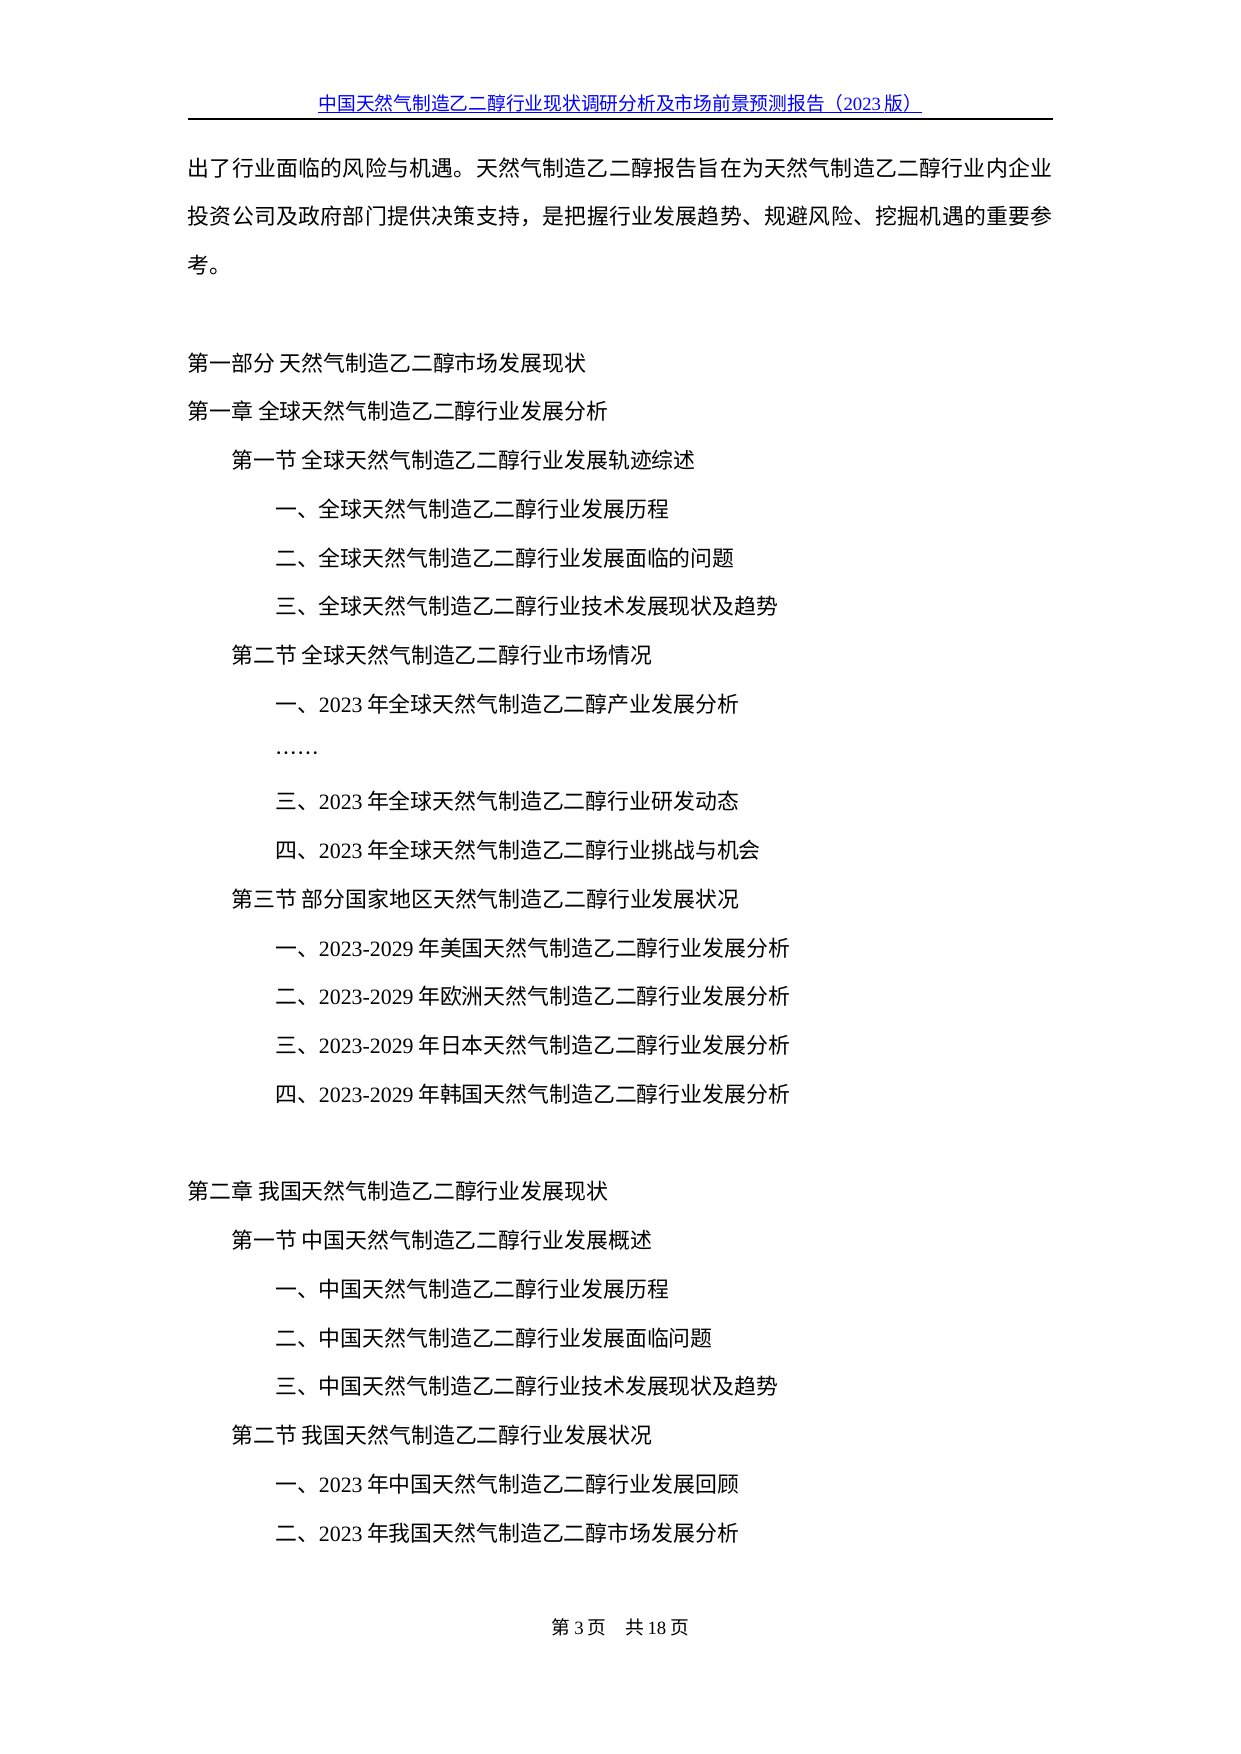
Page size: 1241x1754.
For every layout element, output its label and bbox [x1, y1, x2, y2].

text [187, 150, 1053, 1548]
